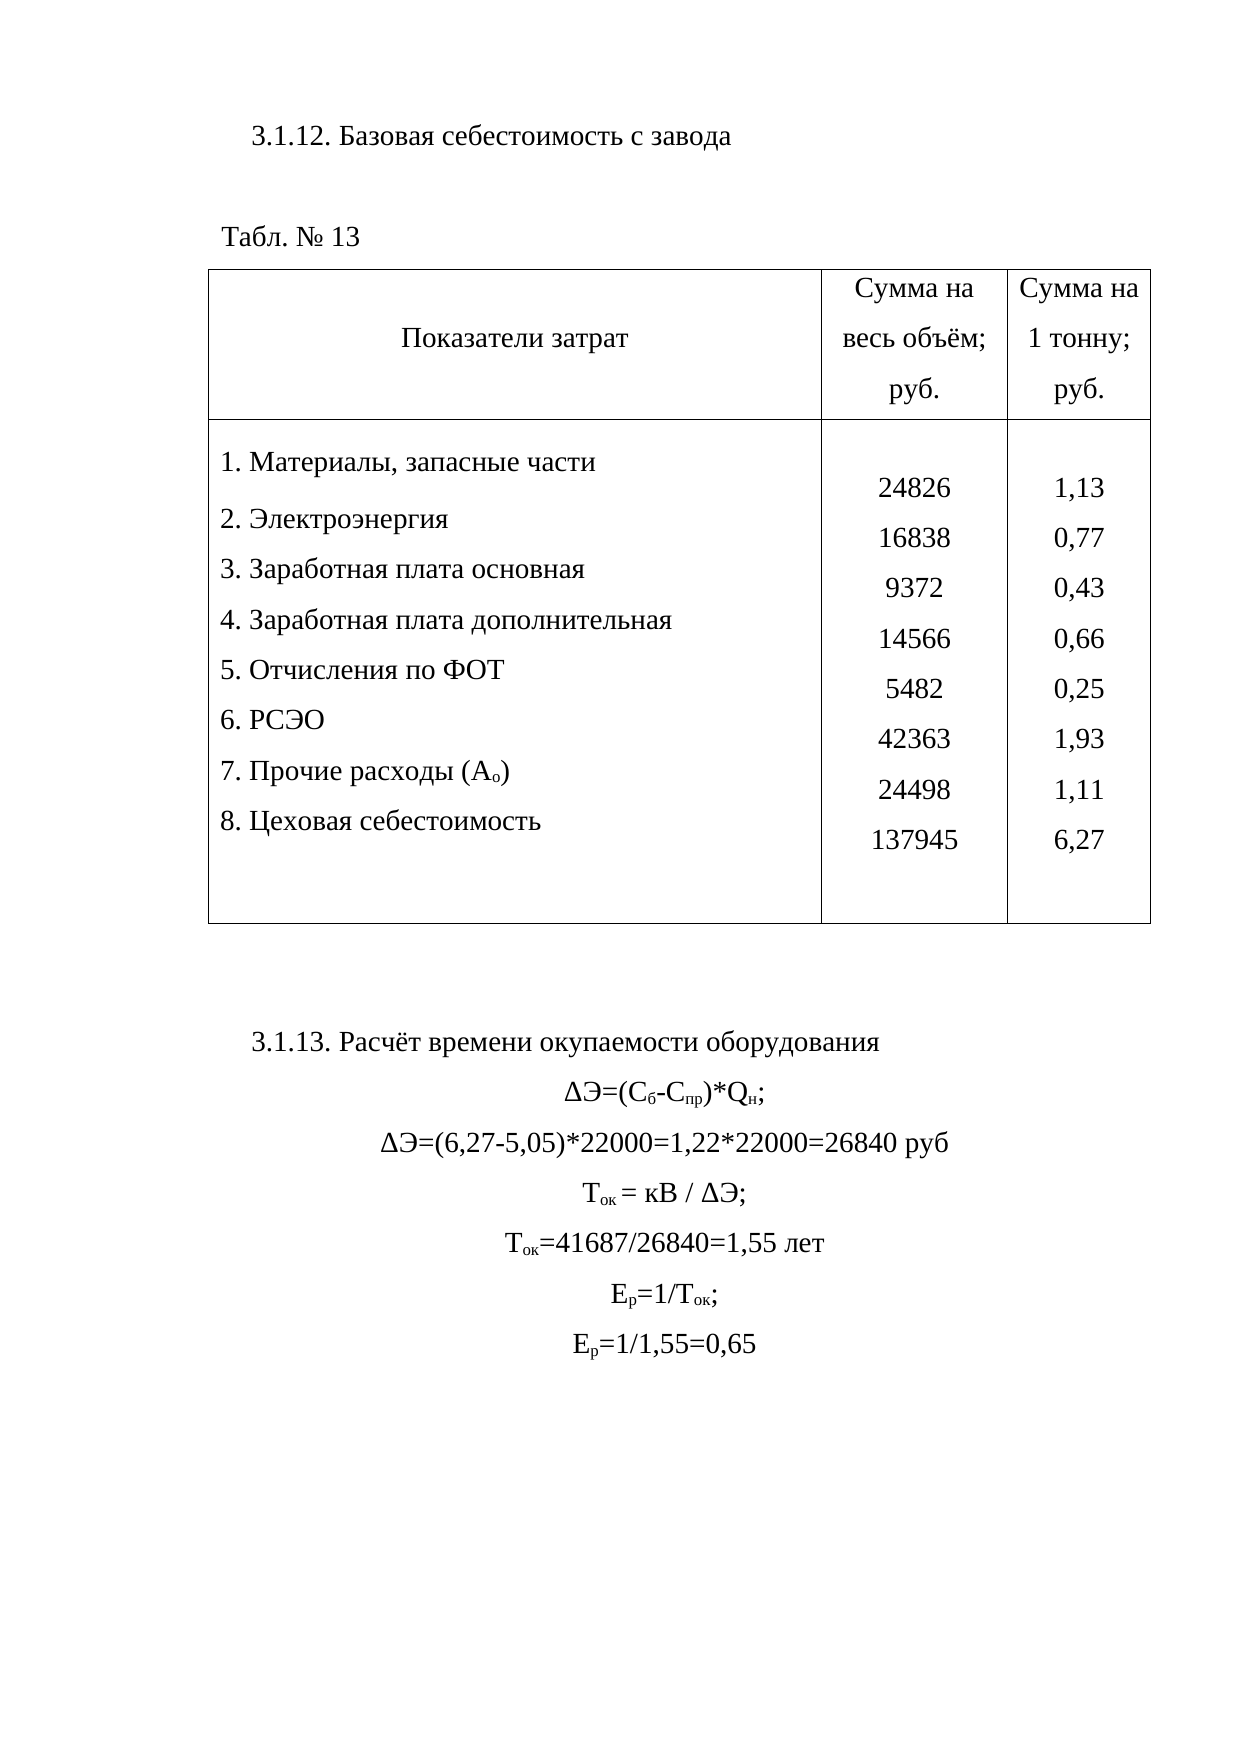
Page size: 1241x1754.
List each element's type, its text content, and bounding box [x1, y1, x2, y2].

text ΔЭ=(Сб-Спр)*Qн; [177, 1074, 1152, 1108]
text Ток=41687/26840=1,55 лет [177, 1226, 1152, 1259]
table_header Показатели затрат [209, 270, 821, 418]
text 3.1.12. Базовая себестоимость с завода [192, 118, 1152, 152]
table_header Сумма на 1 тонну; руб. [1008, 270, 1150, 418]
text 3.1.13. Расчёт времени окупаемости оборудования [192, 1024, 1152, 1058]
table_cell 1. Материалы, запасные части 2. Электроэнергия 3. Заработная плата основная 4. Заработная плата дополнительная 5. Отчисления по ФОТ 6. РСЭО 7. Прочие расходы (Ао) 8. Цеховая себестоимость [209, 420, 821, 923]
text Табл. № 13 [177, 219, 1152, 252]
text ΔЭ=(6,27-5,05)*22000=1,22*22000=26840 руб [177, 1125, 1152, 1158]
table_cell 24826 16838 9372 14566 5482 42363 24498 137945 [822, 420, 1007, 923]
table_cell 1,13 0,77 0,43 0,66 0,25 1,93 1,11 6,27 [1008, 420, 1150, 923]
table_header Сумма на весь объём; руб. [822, 270, 1007, 418]
text Ер=1/1,55=0,65 [177, 1326, 1152, 1360]
text Ер=1/Ток; [177, 1276, 1152, 1309]
text Ток = кВ / ΔЭ; [177, 1175, 1152, 1209]
